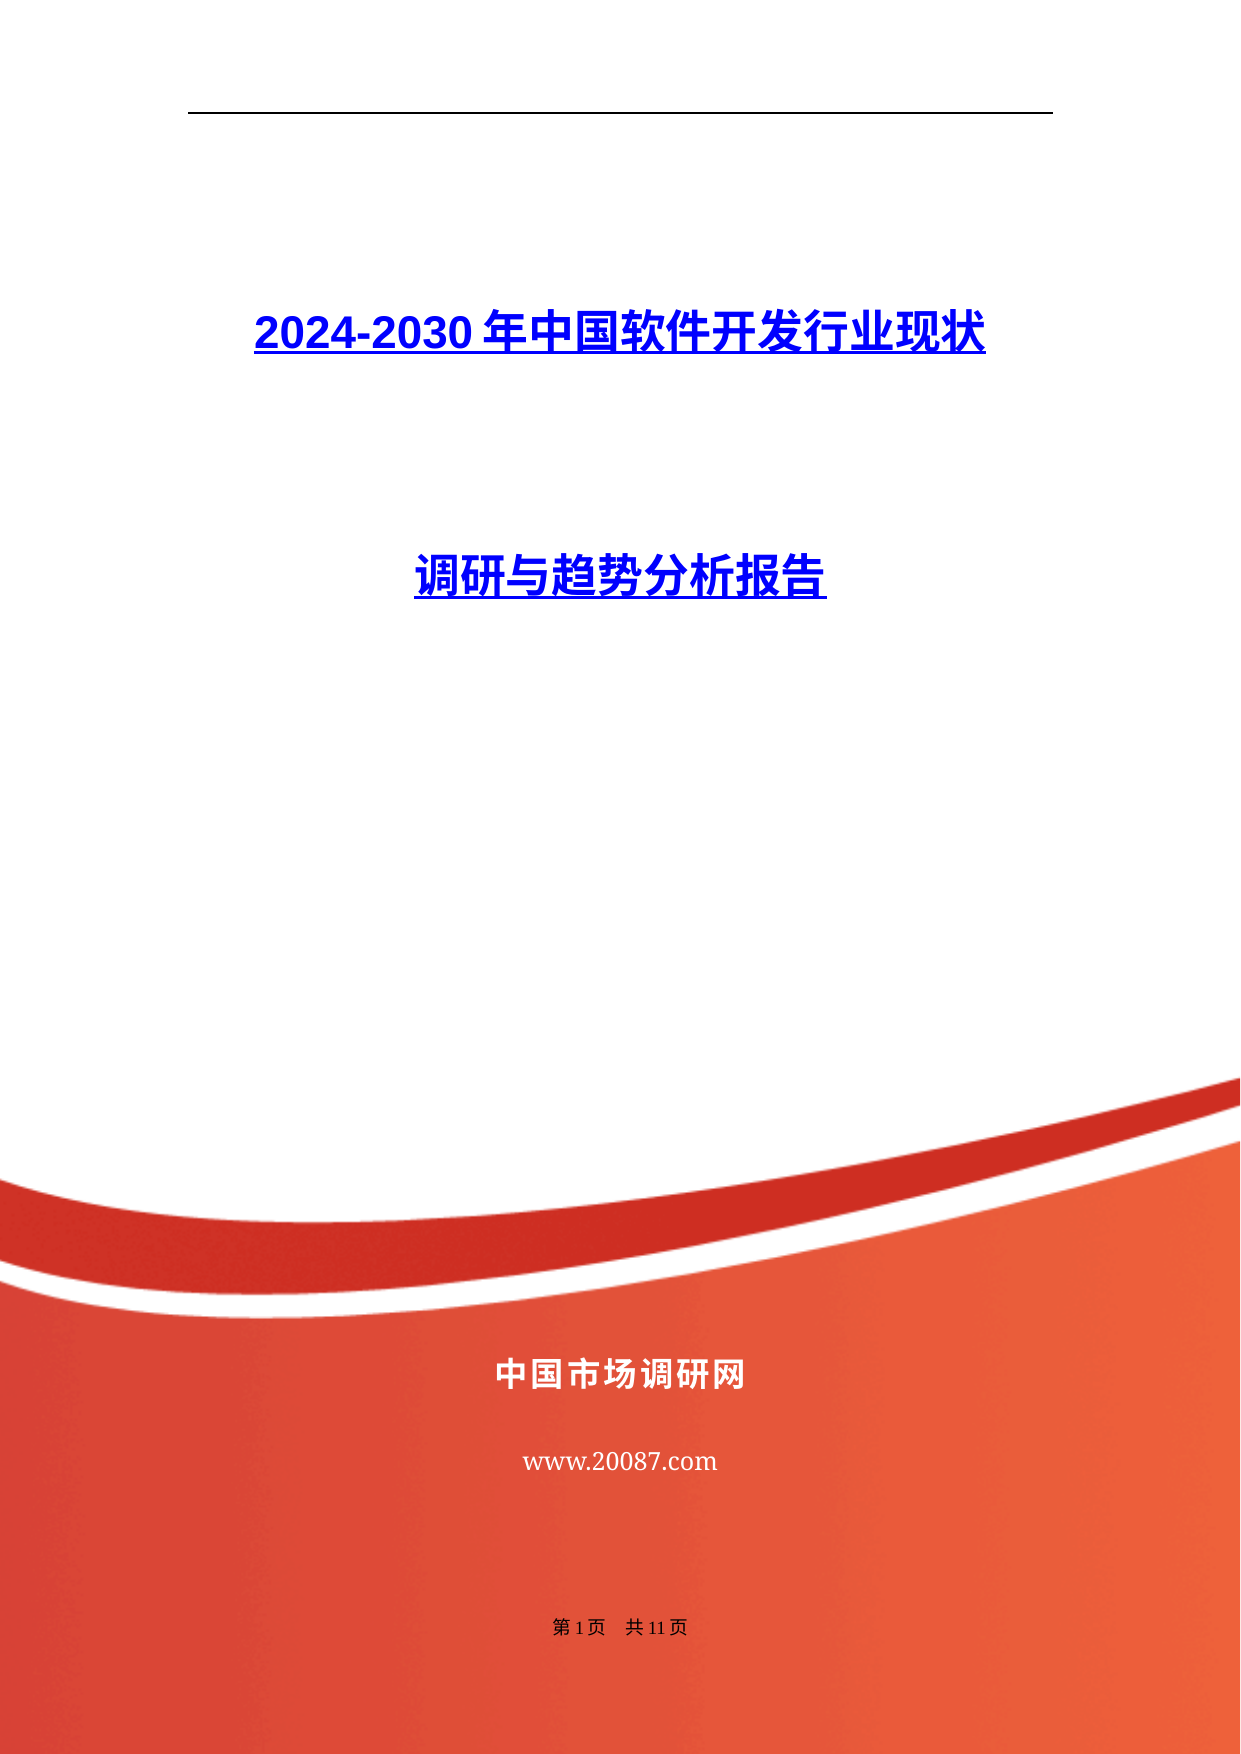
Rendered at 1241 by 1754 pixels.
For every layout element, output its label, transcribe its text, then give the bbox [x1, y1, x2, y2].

subtitle 中国市场调研网 [187, 1339, 1053, 1404]
picture [0, 1006, 1241, 1754]
text www.20087.com [187, 1428, 1053, 1493]
table_header 2024-2030年中国软件开发行业现状调研与趋势分析报告 [188, 207, 1053, 773]
